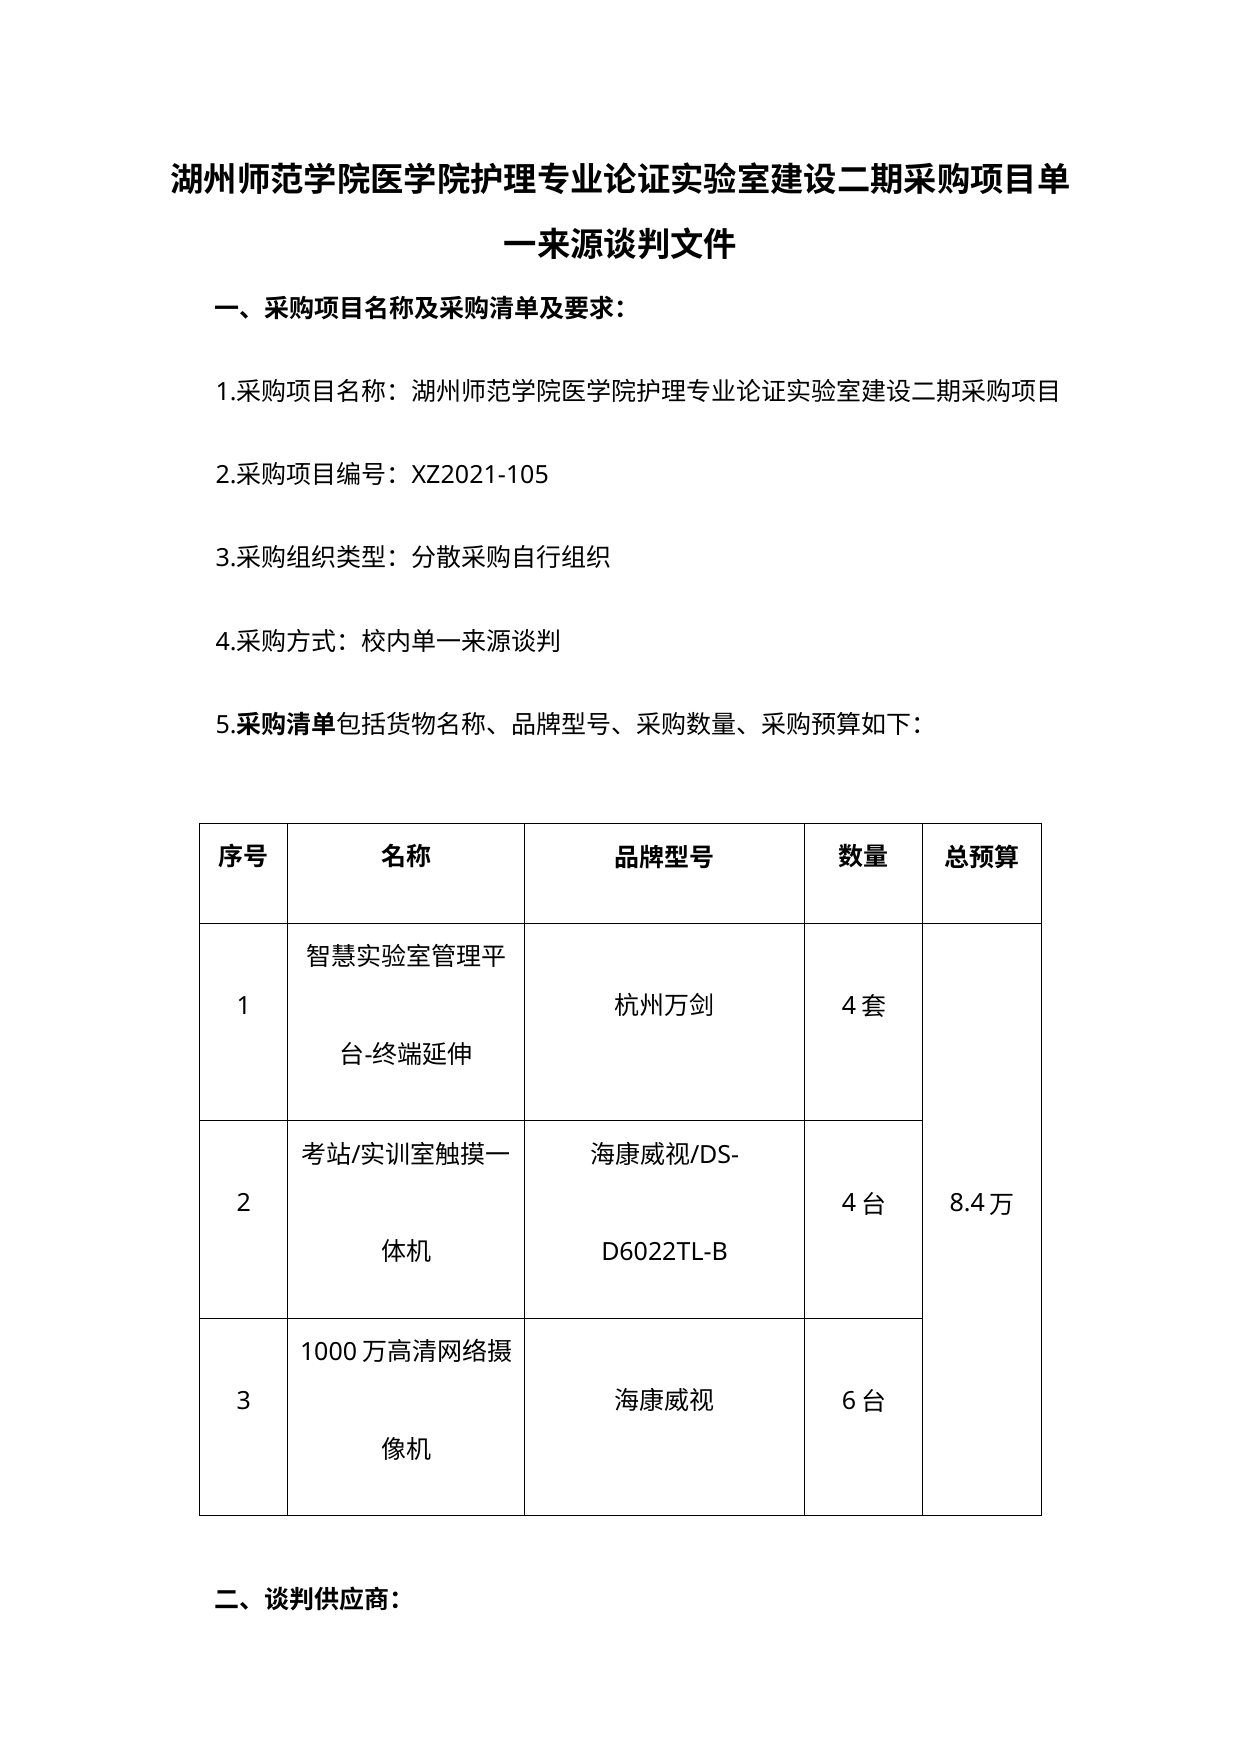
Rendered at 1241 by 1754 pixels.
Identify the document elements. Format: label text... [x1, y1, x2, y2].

table_cell 考站/实训室触摸一体机 [288, 1121, 524, 1317]
table_cell 1000万高清网络摄像机 [288, 1319, 524, 1515]
table_cell 海康威视 [525, 1319, 804, 1515]
table_cell 6台 [805, 1319, 922, 1515]
text 3.采购组织类型：分散采购自行组织 [165, 523, 1075, 588]
text 1.采购项目名称：湖州师范学院医学院护理专业论证实验室建设二期采购项目 [165, 357, 1075, 422]
table_header 总预算 [923, 824, 1041, 922]
table_cell 4台 [805, 1121, 922, 1317]
table_cell 4套 [805, 924, 922, 1120]
table_header 品牌型号 [525, 824, 804, 922]
table_header 数量 [805, 824, 922, 922]
table_cell 海康威视/DS-D6022TL-B [525, 1121, 804, 1317]
table_cell 1 [200, 924, 287, 1120]
table_header 名称 [288, 824, 524, 922]
table_cell 2 [200, 1121, 287, 1317]
table_header 序号 [200, 824, 287, 922]
text 湖州师范学院医学院护理专业论证实验室建设二期采购项目单一来源谈判文件 [165, 144, 1075, 274]
text 5.采购清单包括货物名称、品牌型号、采购数量、采购预算如下： [165, 690, 1075, 755]
table_cell 杭州万剑 [525, 924, 804, 1120]
text 一、采购项目名称及采购清单及要求： [165, 274, 1075, 339]
table_cell 3 [200, 1319, 287, 1515]
table_cell 智慧实验室管理平台-终端延伸 [288, 924, 524, 1120]
text 4.采购方式：校内单一来源谈判 [165, 607, 1075, 672]
text 2.采购项目编号：XZ2021-105 [165, 440, 1075, 505]
table_cell 8.4万 [923, 924, 1041, 1515]
list 谈判供应商： [165, 1565, 1075, 1630]
